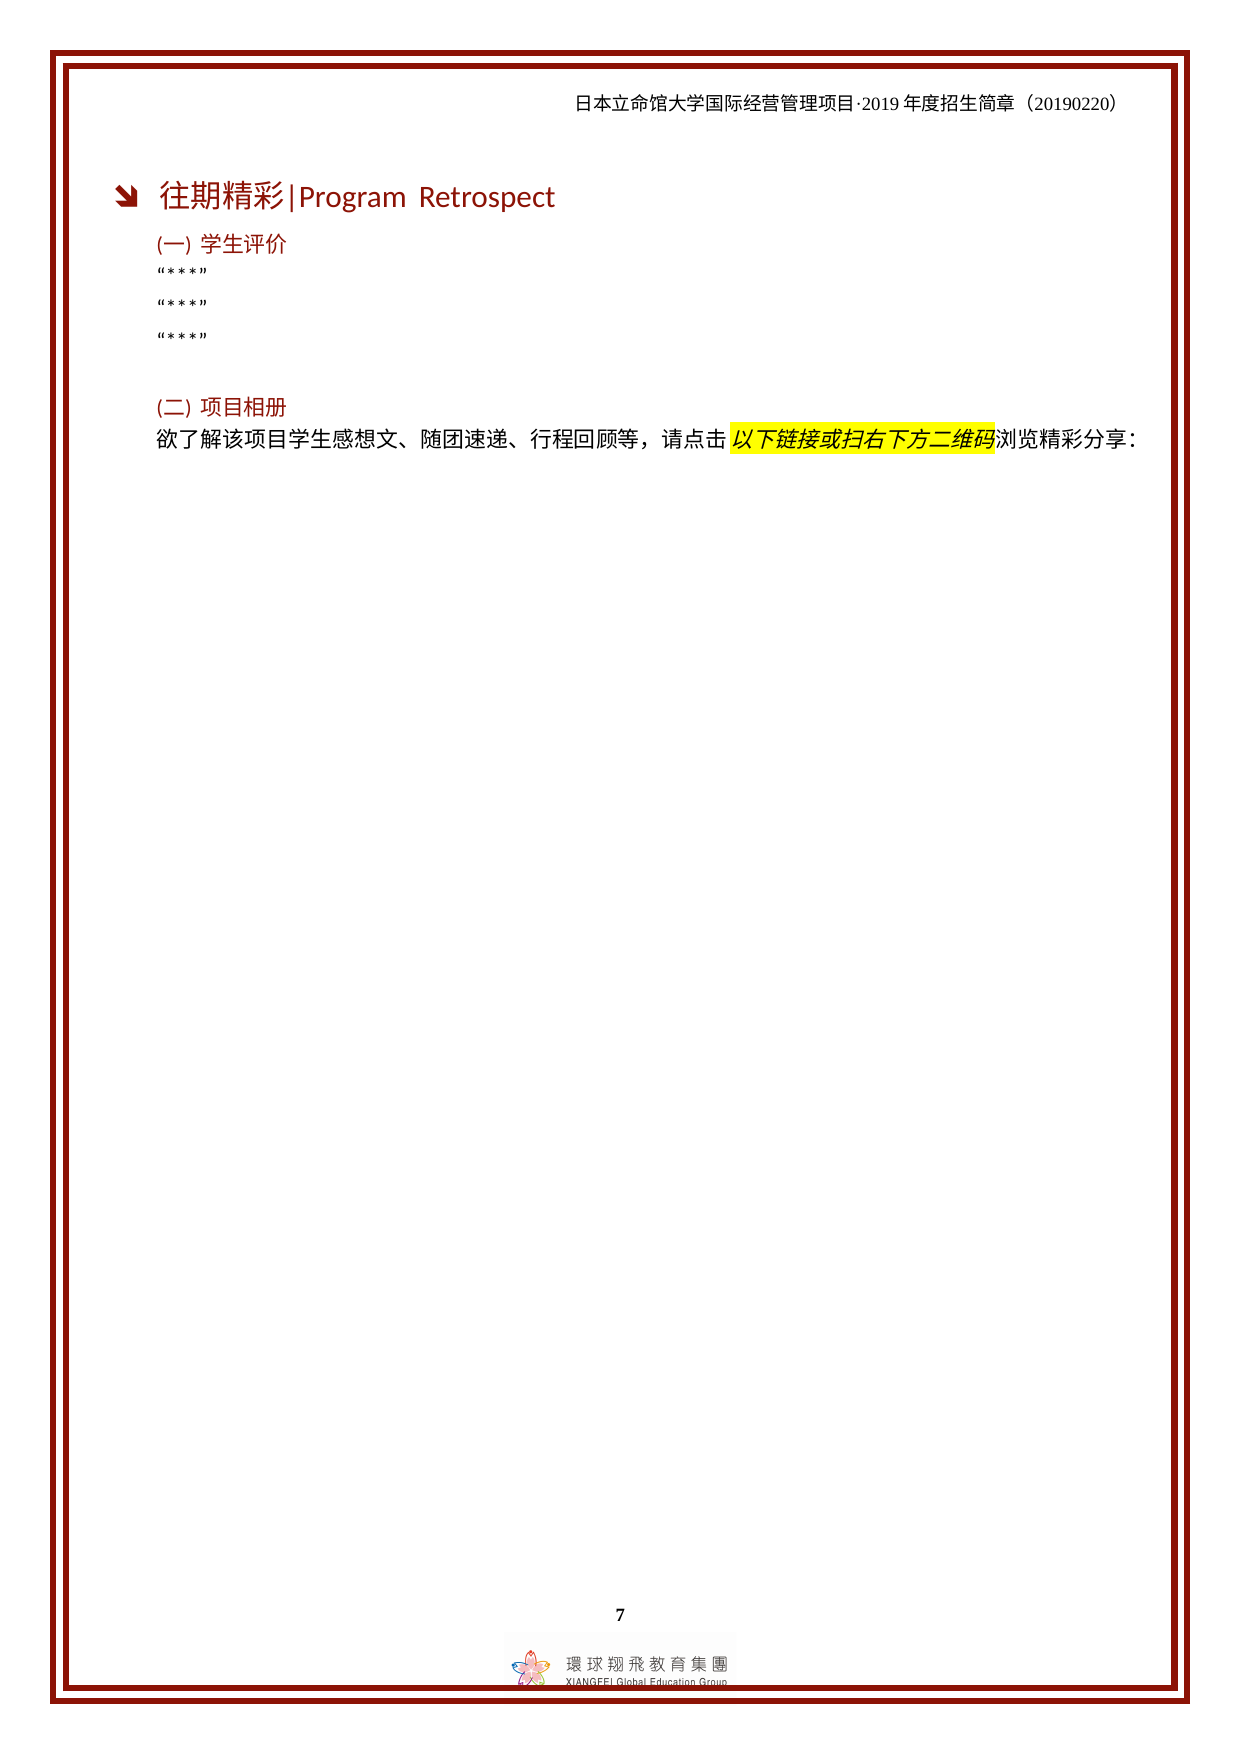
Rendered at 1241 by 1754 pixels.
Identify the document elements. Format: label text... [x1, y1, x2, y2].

picture [503, 1632, 737, 1685]
picture [503, 1691, 737, 1698]
subtitle 往期精彩|Program Retrospect [112, 162, 1128, 227]
text 欲了解该项目学生感想文、随团速递、行程回顾等，请点击以下链接或扫右下方二维码浏览精彩分享： [112, 422, 1128, 487]
text “***” [112, 259, 1128, 292]
list 项目相册 [156, 389, 1128, 422]
list 学生评价 [156, 227, 1128, 259]
text “***” [112, 292, 1128, 324]
text “***” [112, 324, 1128, 357]
